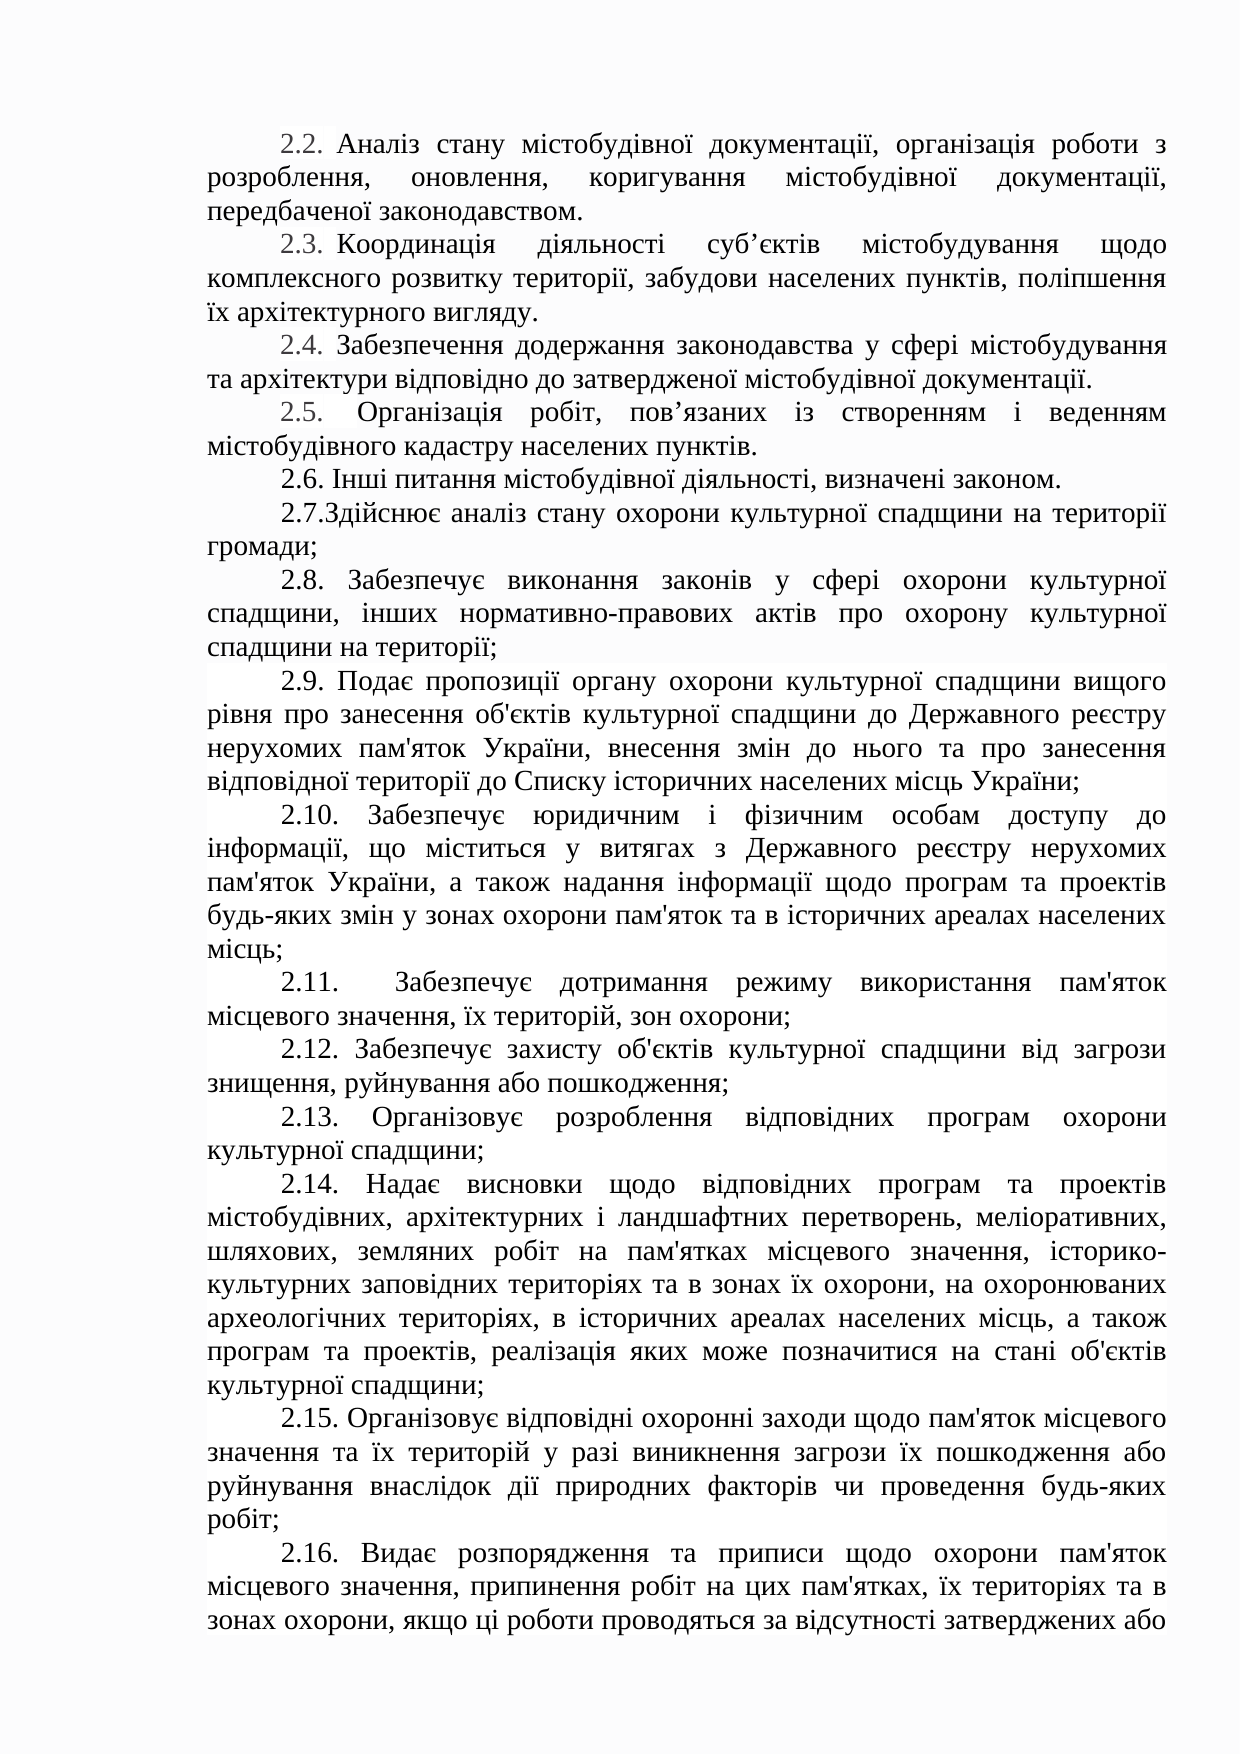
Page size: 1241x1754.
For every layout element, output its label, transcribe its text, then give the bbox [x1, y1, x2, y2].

text 2.10. Забезпечує юридичним і фізичним особам доступу до інформації, що міститься у витягах з Державного реєстру нерухомих пам'яток України, а також надання інформації щодо програм та проектів будь-яких змін у зонах охорони пам'яток та в історичних ареалах населених місць; [207, 797, 1167, 964]
list Координація діяльності суб’єктів містобудування щодо комплексного розвитку території, забудови населених пунктів, поліпшення їх архітектурного вигляду. [207, 227, 1167, 327]
list Забезпечення додержання законодавства у сфері містобудування та архітектури відповідно до затвердженої містобудівної документації. [207, 327, 1167, 394]
text 2.15. Організовує відповідні охоронні заходи щодо пам'яток місцевого значення та їх територій у разі виникнення загрози їх пошкодження або руйнування внаслідок дії природних факторів чи проведення будь-яких робіт; [207, 1401, 1167, 1535]
text 2.9. Подає пропозиції органу охорони культурної спадщини вищого рівня про занесення об'єктів культурної спадщини до Державного реєстру нерухомих пам'яток України, внесення змін до нього та про занесення відповідної території до Списку історичних населених місць України; [207, 663, 1167, 797]
text 2.13. Організовує розроблення відповідних програм охорони культурної спадщини; [207, 1099, 1167, 1166]
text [207, 1535, 1167, 1635]
text 2.7.Здійснює аналіз стану охорони культурної спадщини на території громади; [207, 495, 1167, 562]
text 2.8. Забезпечує виконання законів у сфері охорони культурної спадщини, інших нормативно-правових актів про охорону культурної спадщини на території; [207, 562, 1167, 663]
text 2.12. Забезпечує захисту об'єктів культурної спадщини від загрози знищення, руйнування або пошкодження; [207, 1032, 1167, 1099]
list Організація робіт, пов’язаних із створенням і веденням містобудівного кадастру населених пунктів. [207, 394, 1167, 461]
text 2.6. Інші питання містобудівної діяльності, визначені законом. [207, 461, 1167, 495]
list Аналіз стану містобудівної документації, організація роботи з розроблення, оновлення, коригування містобудівної документації, передбаченої законодавством. [207, 126, 1167, 227]
text 2.14. Надає висновки щодо відповідних програм та проектів містобудівних, архітектурних і ландшафтних перетворень, меліоративних, шляхових, земляних робіт на пам'ятках місцевого значення, історико-культурних заповідних територіях та в зонах їх охорони, на охоронюваних археологічних територіях, в історичних ареалах населених місць, а також програм та проектів, реалізація яких може позначитися на стані об'єктів культурної спадщини; [207, 1166, 1167, 1401]
text 2.11. Забезпечує дотримання режиму використання пам'яток місцевого значення, їх територій, зон охорони; [207, 964, 1167, 1032]
